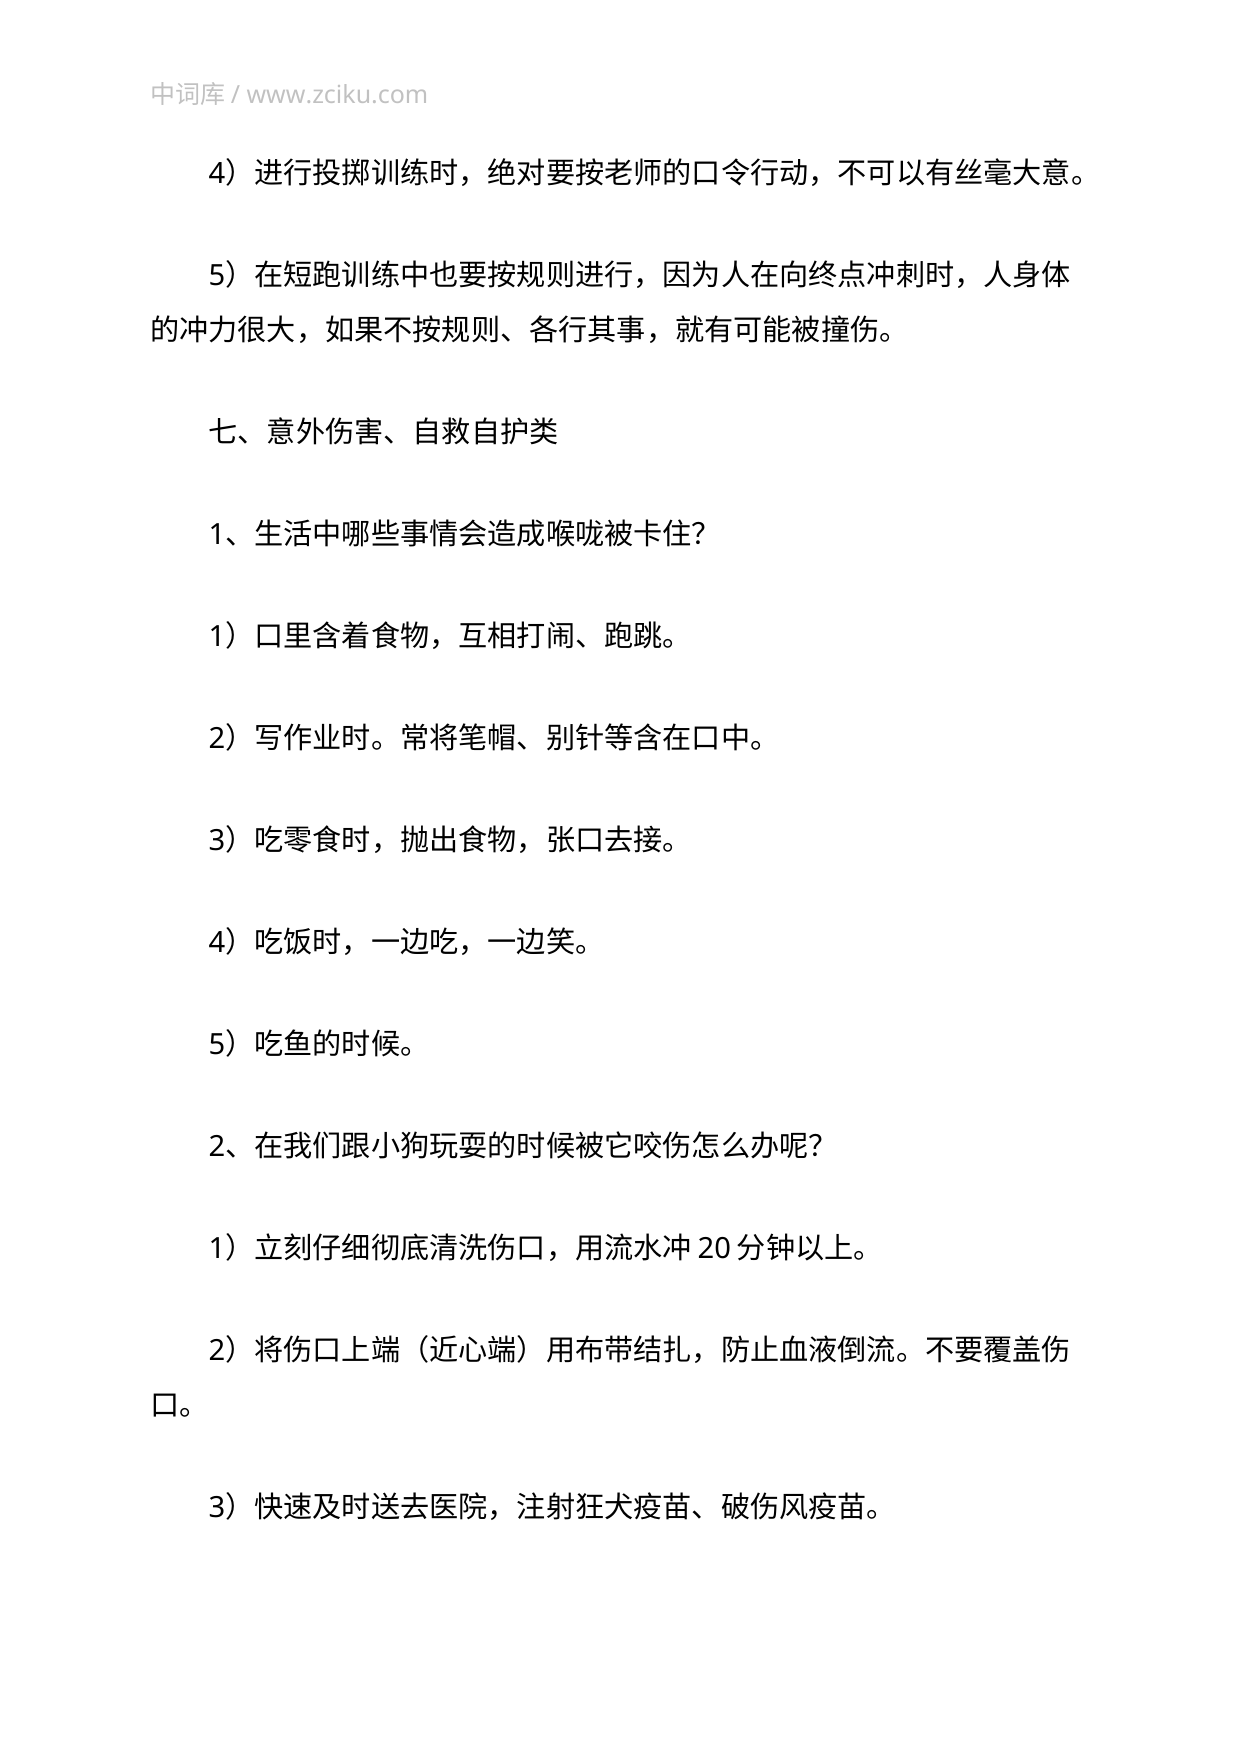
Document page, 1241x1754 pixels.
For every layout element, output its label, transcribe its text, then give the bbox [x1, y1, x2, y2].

text 1）口里含着食物，互相打闹、跑跳。 [150, 612, 1090, 655]
text 2、在我们跟小狗玩耍的时候被它咬伤怎么办呢？ [150, 1122, 1090, 1165]
text 2）将伤口上端（近心端）用布带结扎，防止血液倒流。不要覆盖伤口。 [150, 1326, 1090, 1424]
text 2）写作业时。常将笔帽、别针等含在口中。 [150, 714, 1090, 757]
text 5）吃鱼的时候。 [150, 1020, 1090, 1063]
text 3）快速及时送去医院，注射狂犬疫苗、破伤风疫苗。 [150, 1483, 1090, 1526]
text 1、生活中哪些事情会造成喉咙被卡住？ [150, 511, 1090, 553]
text 4）吃饭时，一边吃，一边笑。 [150, 918, 1090, 961]
text 4）进行投掷训练时，绝对要按老师的口令行动，不可以有丝毫大意。 [150, 150, 1090, 192]
text 1）立刻仔细彻底清洗伤口，用流水冲20分钟以上。 [150, 1224, 1090, 1267]
text 七、意外伤害、自救自护类 [150, 409, 1090, 451]
text 5）在短跑训练中也要按规则进行，因为人在向终点冲刺时，人身体的冲力很大，如果不按规则、各行其事，就有可能被撞伤。 [150, 252, 1090, 349]
text 3）吃零食时，抛出食物，张口去接。 [150, 816, 1090, 859]
